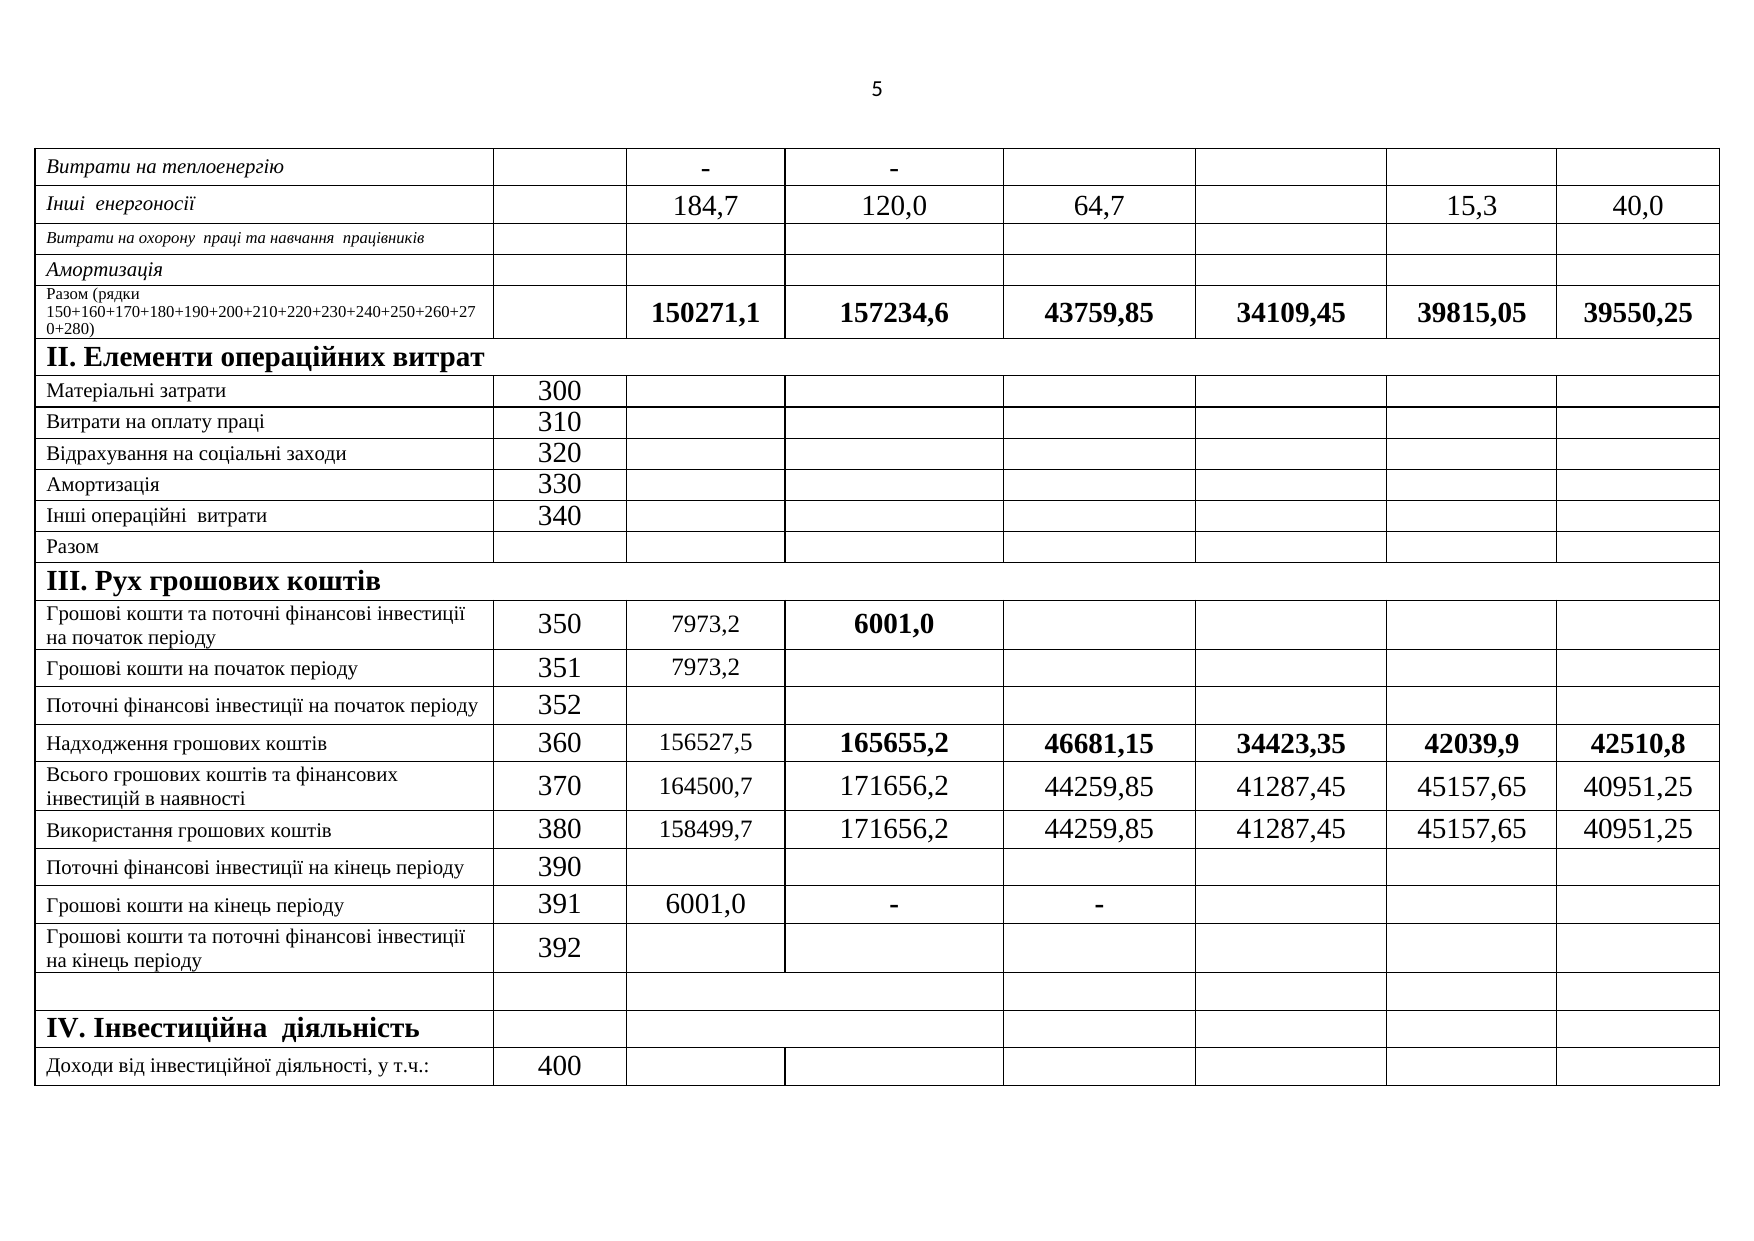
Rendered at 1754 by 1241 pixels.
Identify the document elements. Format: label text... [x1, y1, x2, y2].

table_cell [1557, 973, 1719, 1009]
table_cell [1196, 255, 1386, 285]
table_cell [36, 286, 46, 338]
table_cell [786, 224, 1003, 254]
table_cell 6001,0 [627, 886, 784, 923]
table_cell [627, 1048, 784, 1084]
table_cell [1557, 1011, 1719, 1047]
table_cell Матеріальні затрати [36, 376, 493, 406]
table_cell [1196, 376, 1206, 406]
table_cell [1004, 532, 1014, 562]
table_cell [1557, 376, 1568, 406]
table_cell Витрати на охорону праці та навчання працівників [36, 224, 493, 254]
table_cell [1557, 149, 1719, 185]
table_cell [1376, 439, 1386, 469]
table_cell 39815,05 [1387, 286, 1556, 338]
table_cell [1545, 470, 1556, 500]
table_cell [1004, 470, 1014, 500]
table_cell 42039,9 [1387, 725, 1556, 761]
table_cell [1545, 439, 1556, 469]
table_cell 184,7 [627, 186, 784, 223]
table_cell [494, 1011, 626, 1047]
table_cell [1184, 439, 1195, 469]
table_cell [786, 408, 796, 437]
table_cell [1196, 886, 1386, 923]
table_cell 39550,25 [1557, 286, 1719, 338]
table_cell IV. Інвестиційна діяльність [36, 1011, 493, 1047]
table_cell [992, 408, 1003, 437]
table_cell [1708, 376, 1719, 406]
table_cell [36, 973, 493, 1009]
table_cell - [786, 886, 1003, 923]
table_cell [1004, 255, 1195, 285]
table_cell 156527,5 [627, 725, 784, 761]
table_cell [992, 376, 1003, 406]
table_cell [1184, 470, 1195, 500]
table_cell Поточні фінансові інвестиції на кінець періоду [36, 849, 493, 885]
table_cell [627, 224, 784, 254]
table_cell Надходження грошових коштів [36, 725, 493, 761]
table_cell [1557, 501, 1568, 531]
table_cell [1545, 501, 1556, 531]
table_cell [1387, 439, 1398, 469]
table_cell [1184, 376, 1195, 406]
table_cell [1004, 601, 1195, 649]
table_cell Амортизація [36, 470, 493, 500]
table_cell Амортизація [36, 255, 493, 285]
table_cell [1004, 439, 1014, 469]
table_cell 171656,2 [786, 762, 1003, 810]
table_cell [1708, 532, 1719, 562]
table_cell [1557, 224, 1719, 254]
table_cell [1004, 849, 1195, 885]
table_cell 165655,2 [786, 725, 1003, 761]
table_cell 391 [494, 886, 626, 923]
table_cell 44259,85 [1004, 811, 1195, 848]
table_cell 390 [494, 849, 626, 885]
table_cell [1557, 849, 1719, 885]
table_cell [1196, 470, 1206, 500]
table_cell [1557, 650, 1719, 686]
table_cell 41287,45 [1196, 762, 1386, 810]
table_cell [1196, 601, 1386, 649]
table_cell [992, 532, 1003, 562]
table_cell 40951,25 [1557, 762, 1719, 810]
table_cell [992, 501, 1003, 531]
table_cell [1376, 501, 1386, 531]
table_cell [786, 255, 1003, 285]
table_cell [1387, 973, 1556, 1009]
table_cell [1708, 501, 1719, 531]
table_cell 392 [494, 924, 626, 972]
table_cell Витрати на оплату праці [36, 408, 493, 437]
table_cell [992, 470, 1003, 500]
table_cell [786, 376, 796, 406]
table_cell [786, 501, 796, 531]
table_cell [1004, 973, 1195, 1009]
table_cell [1708, 408, 1719, 437]
table_cell [1376, 376, 1386, 406]
table_cell - [627, 149, 784, 185]
table_cell Доходи від інвестиційної діяльності, у т.ч.: [36, 1048, 493, 1084]
table_cell [1557, 470, 1568, 500]
table_cell 380 [494, 811, 626, 848]
table_cell 7973,2 [627, 601, 784, 649]
table_cell [1557, 924, 1719, 972]
table_cell [1387, 1048, 1556, 1084]
table_cell [1387, 924, 1556, 972]
table_cell [1557, 532, 1568, 562]
table_cell [1196, 186, 1386, 223]
table_cell II. Елементи операційних витрат [36, 339, 1719, 375]
table_cell Поточні фінансові інвестиції на початок періоду [36, 687, 493, 724]
table_cell 120,0 [786, 186, 1003, 223]
table_cell [1376, 408, 1386, 437]
table_cell [992, 439, 1003, 469]
table_cell [774, 532, 784, 562]
table_cell [627, 687, 784, 724]
table_cell 400 [494, 1048, 626, 1084]
table_cell [786, 439, 796, 469]
table_cell [1004, 1048, 1195, 1084]
table_cell - [1004, 886, 1195, 923]
table_cell [1196, 973, 1386, 1009]
table_cell [627, 924, 784, 972]
table_cell [1004, 501, 1014, 531]
table_cell [1545, 376, 1556, 406]
table_cell [1387, 255, 1556, 285]
table_cell 44259,85 [1004, 762, 1195, 810]
table_cell 7973,2 [627, 650, 784, 686]
table_cell Грошові кошти та поточні фінансові інвестиції на початок періоду [36, 601, 493, 649]
table_cell [786, 924, 1003, 972]
table_cell [494, 286, 626, 338]
table_cell [1387, 470, 1398, 500]
table_cell [1196, 924, 1386, 972]
table_cell [1004, 224, 1195, 254]
table_cell 352 [494, 687, 626, 724]
table_cell [627, 1011, 1003, 1047]
table_cell [1557, 886, 1719, 923]
table_cell 350 [494, 601, 626, 649]
table_cell 42510,8 [1557, 725, 1719, 761]
table_cell [494, 255, 504, 285]
table_cell Грошові кошти на кінець періоду [36, 886, 493, 923]
table_cell [786, 1048, 1003, 1084]
table_cell III. Рух грошових коштів [36, 563, 1719, 599]
table_cell [1557, 255, 1719, 285]
table_cell Витрати на теплоенергію [36, 149, 493, 185]
table_cell 41287,45 [1196, 811, 1386, 848]
table_cell [1004, 924, 1195, 972]
table_cell [627, 376, 637, 406]
table_cell [494, 224, 504, 254]
table_cell [786, 650, 1003, 686]
table_cell [627, 501, 637, 531]
table_cell [615, 255, 626, 285]
table_cell [1184, 501, 1195, 531]
table_cell [627, 470, 637, 500]
table_cell [786, 687, 1003, 724]
table_cell [1184, 532, 1195, 562]
table_cell 164500,7 [627, 762, 784, 810]
table_cell [1387, 376, 1398, 406]
table_cell [1557, 1048, 1719, 1084]
table_cell [627, 255, 784, 285]
table_cell [774, 501, 784, 531]
table_cell 43759,85 [1004, 286, 1195, 338]
table_cell [774, 470, 784, 500]
table_cell [1196, 408, 1206, 437]
table_cell 351 [494, 650, 626, 686]
table_cell [1196, 1011, 1386, 1047]
table_cell [1004, 1011, 1195, 1047]
table_cell [1004, 408, 1014, 437]
table_cell [494, 532, 504, 562]
table_cell [1196, 532, 1206, 562]
table_cell [1196, 687, 1386, 724]
table_cell [1708, 439, 1719, 469]
table_cell [627, 849, 784, 885]
table_cell [1004, 650, 1195, 686]
table_cell [1387, 601, 1556, 649]
table_cell [1708, 470, 1719, 500]
table_cell 360 [494, 725, 626, 761]
table_cell Відрахування на соціальні заходи [36, 439, 493, 469]
table_cell [1196, 1048, 1386, 1084]
table_cell 40951,25 [1557, 811, 1719, 848]
table_cell [1387, 149, 1556, 185]
table_cell [1196, 650, 1386, 686]
table_cell [1387, 849, 1556, 885]
table_cell [627, 532, 637, 562]
table_cell Грошові кошти на початок періоду [36, 650, 493, 686]
table_cell 158499,7 [627, 811, 784, 848]
table_cell [1196, 439, 1206, 469]
table_cell [1004, 149, 1195, 185]
table_cell [1196, 501, 1206, 531]
table_cell 34109,45 [1196, 286, 1386, 338]
table_cell [1004, 687, 1195, 724]
table_cell [1387, 408, 1398, 437]
table_cell Інші енергоносії [36, 186, 493, 223]
table_cell [774, 439, 784, 469]
table_cell [1376, 470, 1386, 500]
table_cell [1196, 149, 1386, 185]
table_cell [1387, 1011, 1556, 1047]
table_cell [1557, 601, 1719, 649]
table_cell [1004, 376, 1014, 406]
table_cell [1196, 224, 1386, 254]
table_cell [1387, 687, 1556, 724]
table_cell [786, 849, 1003, 885]
table_cell Разом [36, 532, 493, 562]
table_cell 46681,15 [1004, 725, 1195, 761]
table_cell 171656,2 [786, 811, 1003, 848]
table_cell [494, 186, 626, 223]
table_cell 64,7 [1004, 186, 1195, 223]
table_cell [1184, 408, 1195, 437]
table_cell [786, 470, 796, 500]
table_cell [774, 408, 784, 437]
table_cell [1387, 532, 1398, 562]
table_cell [1387, 650, 1556, 686]
table_cell 34423,35 [1196, 725, 1386, 761]
table_cell 45157,65 [1387, 811, 1556, 848]
table_cell [615, 224, 626, 254]
table_cell [494, 973, 626, 1009]
table_cell [1196, 849, 1386, 885]
table_cell [1557, 687, 1719, 724]
table_cell Використання грошових коштів [36, 811, 493, 848]
table_cell [494, 149, 626, 185]
table_cell 6001,0 [786, 601, 1003, 649]
table_cell [1387, 501, 1398, 531]
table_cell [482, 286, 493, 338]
table_cell 40,0 [1557, 186, 1719, 223]
table_cell [1387, 224, 1556, 254]
table_cell Грошові кошти та поточні фінансові інвестиції на кінець періоду [36, 924, 493, 972]
table_cell [1545, 408, 1556, 437]
table_cell 150271,1 [627, 286, 784, 338]
table_cell [1545, 532, 1556, 562]
table_cell - [786, 149, 1003, 185]
table_cell [1557, 439, 1568, 469]
table_cell [627, 439, 637, 469]
table_cell [615, 532, 626, 562]
table_cell [1376, 532, 1386, 562]
table_cell [774, 376, 784, 406]
table_cell [627, 408, 637, 437]
table_cell Всього грошових коштів та фінансових інвестицій в наявності [36, 762, 493, 810]
table_cell [1557, 408, 1568, 437]
table_cell [627, 973, 1003, 1009]
table_cell 157234,6 [786, 286, 1003, 338]
table_cell 15,3 [1387, 186, 1556, 223]
table_cell Інші операційні витрати [36, 501, 493, 531]
table_cell 370 [494, 762, 626, 810]
table_cell [786, 532, 796, 562]
table_cell [1387, 886, 1556, 923]
table_cell 45157,65 [1387, 762, 1556, 810]
